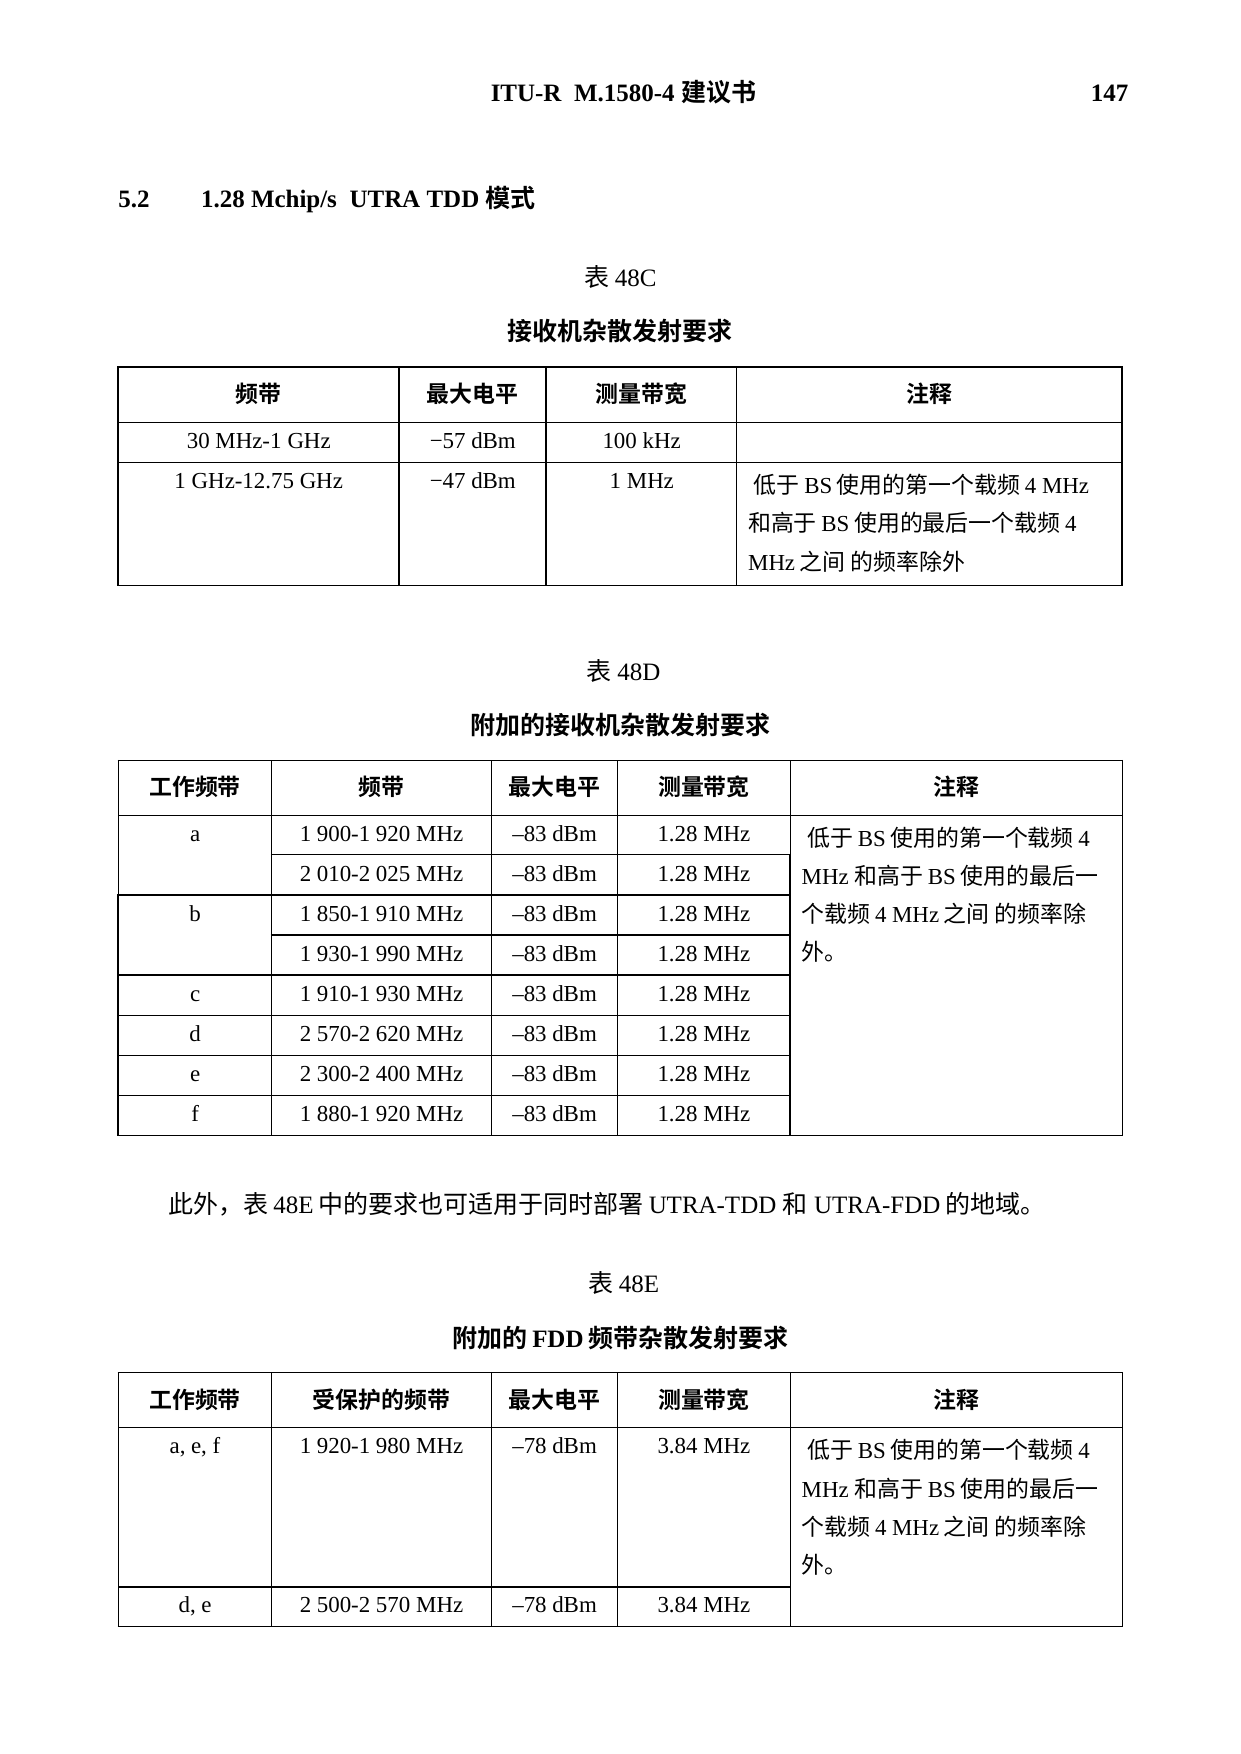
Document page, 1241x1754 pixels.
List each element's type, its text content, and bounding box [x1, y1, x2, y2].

text 表 48D [118, 651, 1122, 688]
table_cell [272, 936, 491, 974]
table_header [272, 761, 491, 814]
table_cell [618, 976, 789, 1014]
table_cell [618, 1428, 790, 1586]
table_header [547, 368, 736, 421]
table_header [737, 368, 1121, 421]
subtitle 5.2 1.28 Mchip/s UTRA TDD 模式 [118, 181, 1122, 215]
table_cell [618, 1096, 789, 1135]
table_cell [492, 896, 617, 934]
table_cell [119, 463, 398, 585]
text 此外，表48E中的要求也可适用于同时部署UTRA-TDD 和 UTRA-FDD的地域。 [118, 1185, 1122, 1221]
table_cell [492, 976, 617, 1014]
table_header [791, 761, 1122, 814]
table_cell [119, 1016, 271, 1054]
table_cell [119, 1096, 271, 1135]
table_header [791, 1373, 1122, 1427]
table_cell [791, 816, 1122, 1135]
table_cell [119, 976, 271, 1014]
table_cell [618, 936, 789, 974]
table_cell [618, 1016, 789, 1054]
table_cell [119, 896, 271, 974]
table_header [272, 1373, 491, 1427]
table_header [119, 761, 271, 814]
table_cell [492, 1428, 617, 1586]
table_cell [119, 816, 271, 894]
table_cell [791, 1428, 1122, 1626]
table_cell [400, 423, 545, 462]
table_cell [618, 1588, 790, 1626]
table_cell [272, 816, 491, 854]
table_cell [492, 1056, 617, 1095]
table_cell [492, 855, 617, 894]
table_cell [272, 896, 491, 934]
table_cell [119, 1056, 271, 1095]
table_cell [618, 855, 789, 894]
text 表 48C [118, 258, 1122, 294]
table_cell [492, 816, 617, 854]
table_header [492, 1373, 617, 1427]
title 接收机杂散发射要求 [118, 312, 1122, 348]
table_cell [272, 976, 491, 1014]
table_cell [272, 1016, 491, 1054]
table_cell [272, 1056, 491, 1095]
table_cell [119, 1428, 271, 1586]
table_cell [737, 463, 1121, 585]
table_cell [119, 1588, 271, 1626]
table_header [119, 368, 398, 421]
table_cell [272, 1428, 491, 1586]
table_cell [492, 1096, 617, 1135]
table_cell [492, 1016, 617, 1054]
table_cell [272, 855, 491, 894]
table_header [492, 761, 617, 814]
title 附加的FDD频带杂散发射要求 [118, 1318, 1122, 1354]
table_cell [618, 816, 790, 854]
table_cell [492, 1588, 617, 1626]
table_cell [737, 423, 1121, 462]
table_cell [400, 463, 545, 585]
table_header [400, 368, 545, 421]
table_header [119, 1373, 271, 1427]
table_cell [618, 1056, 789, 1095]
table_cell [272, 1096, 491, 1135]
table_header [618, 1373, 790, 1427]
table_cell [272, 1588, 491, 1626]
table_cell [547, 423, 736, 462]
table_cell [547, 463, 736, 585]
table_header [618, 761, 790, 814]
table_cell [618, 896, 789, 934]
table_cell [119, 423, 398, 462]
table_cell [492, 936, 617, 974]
text 表 48E [118, 1264, 1122, 1300]
title 附加的接收机杂散发射要求 [118, 706, 1122, 742]
